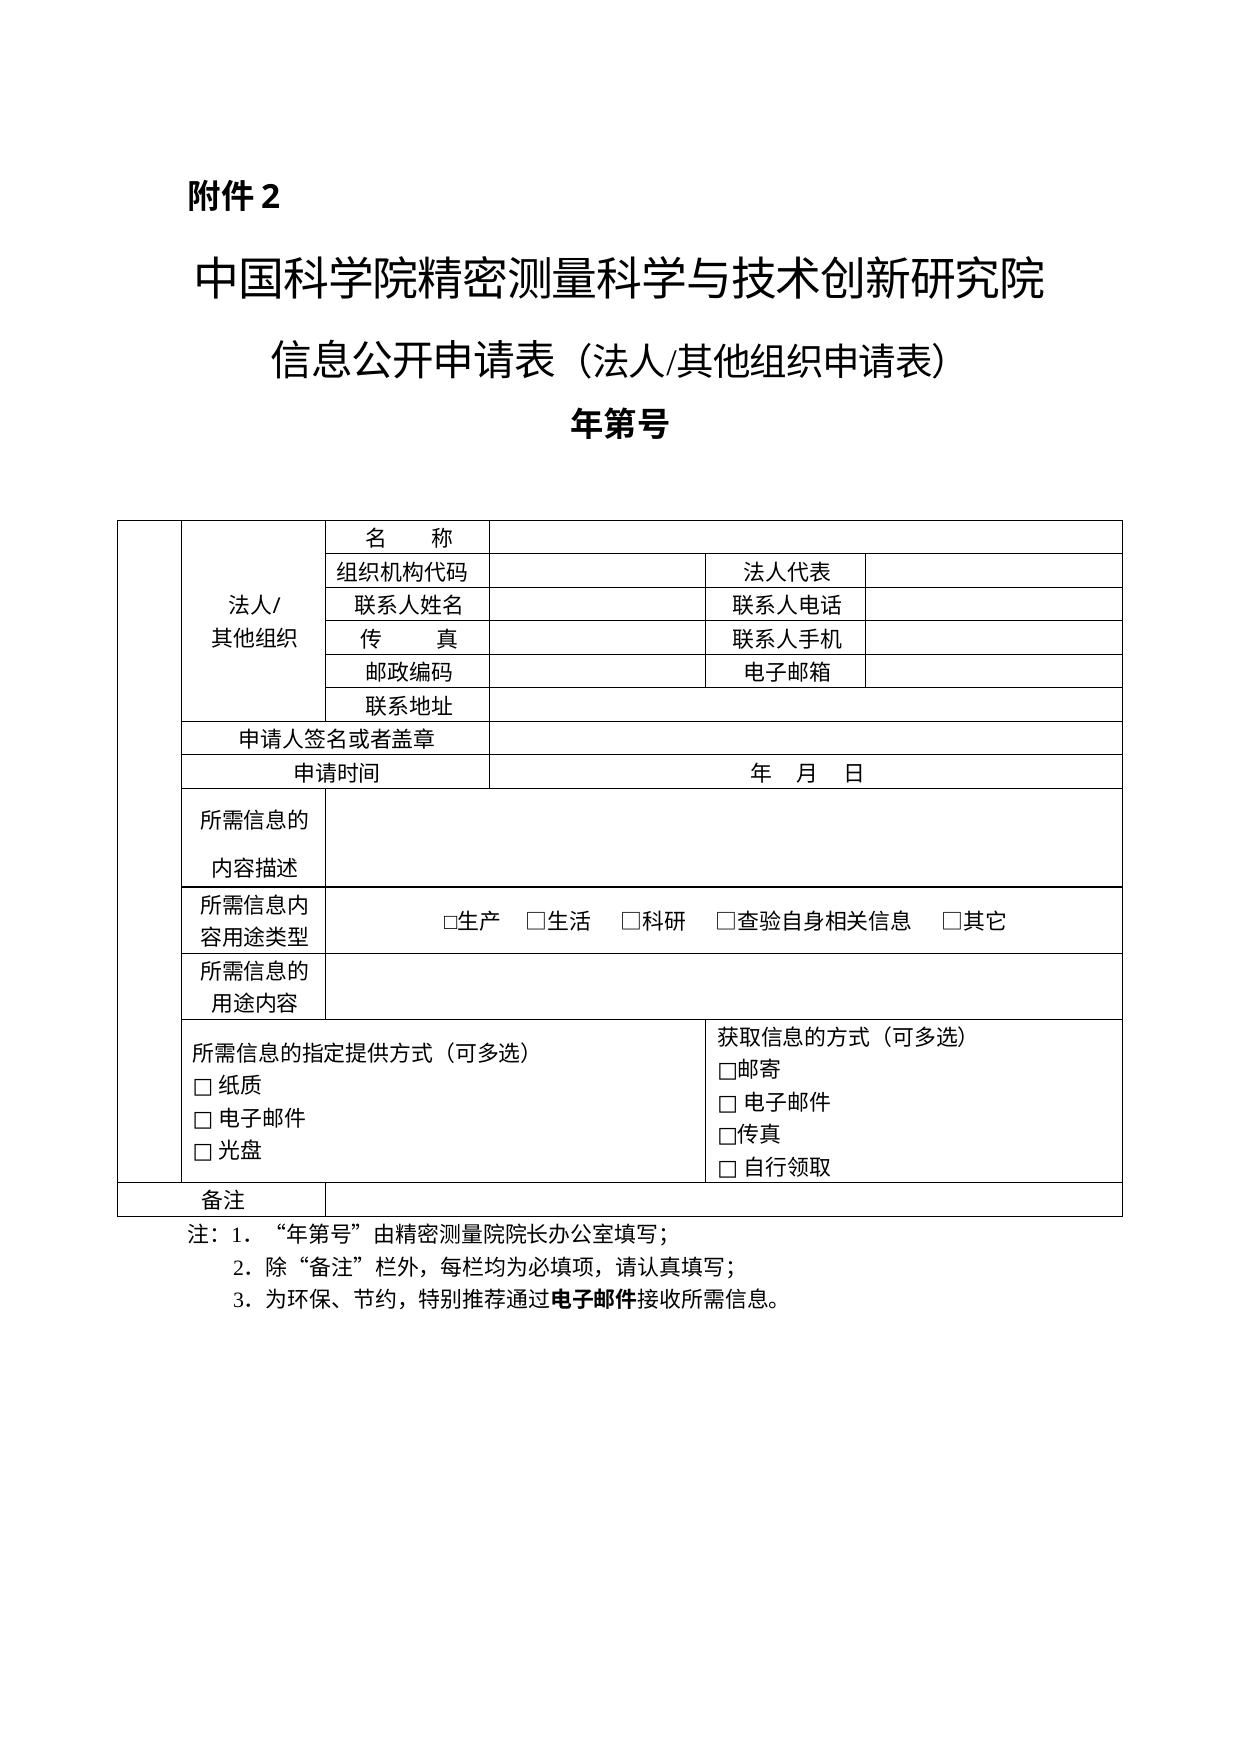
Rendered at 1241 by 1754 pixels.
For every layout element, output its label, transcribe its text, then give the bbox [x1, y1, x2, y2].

table_cell [490, 554, 705, 587]
text 2．除“备注”栏外，每栏均为必填项，请认真填写； [187, 1249, 1053, 1282]
table_cell [866, 655, 1122, 687]
table_cell 所需信息的用途内容 [182, 954, 325, 1018]
table_cell 备注 [118, 1183, 325, 1216]
table_cell 所需信息的 内容描述 [182, 789, 325, 886]
table_cell □生产 □生活 □科研 □查验自身相关信息 □其它 [326, 888, 1122, 952]
text 附件2 [187, 162, 1053, 227]
table_cell [866, 588, 1122, 620]
table_cell [490, 655, 705, 687]
text 中国科学院精密测量科学与技术创新研究院信息公开申请表（法人/其他组织申请表） [187, 227, 1053, 389]
table_cell [866, 554, 1122, 587]
table_cell 申请人签名或者盖章 [182, 722, 489, 754]
table_cell [490, 688, 1122, 721]
table_cell [866, 621, 1122, 654]
table_header 法人/ 其他组织 [182, 521, 325, 721]
table_header 名 称 [326, 521, 489, 553]
text 3．为环保、节约，特别推荐通过电子邮件接收所需信息。 [187, 1282, 1053, 1314]
table_cell [490, 722, 1122, 754]
table_cell 年 月 日 [490, 755, 1122, 788]
table_header [118, 521, 181, 1182]
table_cell [326, 1183, 1122, 1216]
table_cell 联系人手机 [706, 621, 865, 654]
table_cell 联系人电话 [706, 588, 865, 620]
table_cell 电子邮箱 [706, 655, 865, 687]
table_cell [326, 789, 1122, 886]
table_cell 联系人姓名 [326, 588, 489, 620]
table_cell 联系地址 [326, 688, 489, 721]
text 注：1．“年第号”由精密测量院院长办公室填写； [187, 1217, 1053, 1249]
table_cell 组织机构代码 [326, 554, 489, 587]
table_cell 法人代表 [706, 554, 865, 587]
table_cell [326, 954, 1122, 1018]
table_cell [490, 621, 705, 654]
table_cell 传 真 [326, 621, 489, 654]
table_cell 获取信息的方式（可多选） □邮寄 □ 电子邮件 □传真 □ 自行领取 [706, 1020, 1122, 1182]
table_cell 所需信息的指定提供方式（可多选） □ 纸质 □ 电子邮件 □ 光盘 [182, 1020, 705, 1182]
text 年第号 [187, 389, 1053, 454]
table_header [490, 521, 1122, 553]
table_cell 申请时间 [182, 755, 489, 788]
table_cell 所需信息内容用途类型 [182, 888, 325, 952]
table_cell 邮政编码 [326, 655, 489, 687]
table_cell [490, 588, 705, 620]
